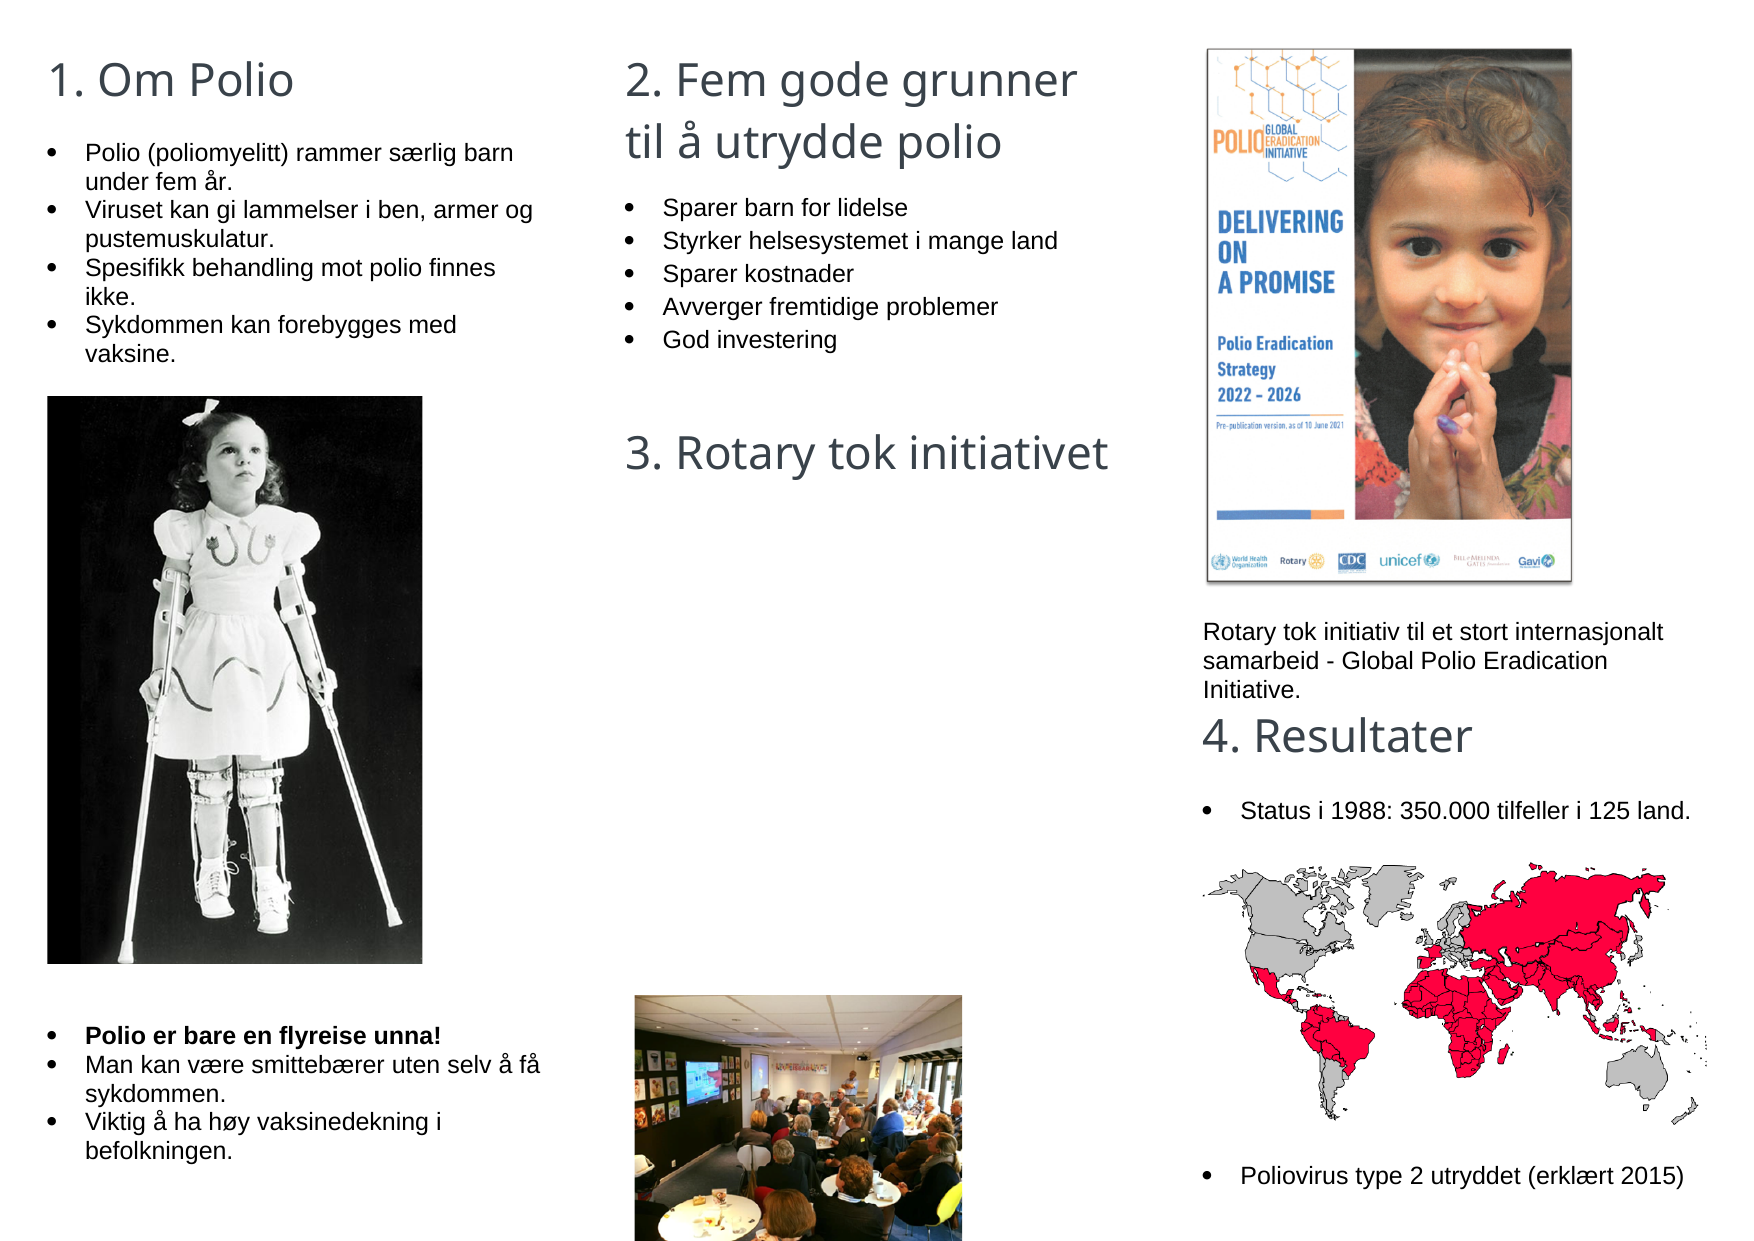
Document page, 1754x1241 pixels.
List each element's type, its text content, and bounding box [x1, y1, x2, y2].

list Avverger fremtidige problemer [625, 292, 1129, 321]
picture [634, 995, 963, 1241]
text 2. Fem gode grunner til å utrydde polio [625, 47, 1129, 172]
list Sparer barn for lidelse [625, 193, 1129, 222]
list God investering [625, 325, 1129, 354]
list Polio (poliomyelitt) rammer særlig barn under fem år. [47, 138, 551, 195]
text 3. Rotary tok initiativet [625, 420, 1129, 483]
list Poliovirus type 2 utryddet (erklært 2015) [1203, 1161, 1707, 1190]
list Sykdommen kan forebygges med vaksine. [47, 311, 551, 368]
text 4. Resultater [1203, 703, 1707, 766]
picture [47, 396, 423, 964]
list Viktig å ha høy vaksinedekning i befolkningen. [47, 1107, 551, 1165]
list Spesifikk behandling mot polio finnes ikke. [47, 253, 551, 311]
text Rotary tok initiativ til et stort internasjonalt samarbeid - Global Polio Eradication Initiative. [1203, 617, 1707, 703]
text 1. Om Polio [47, 47, 551, 110]
list Status i 1988: 350.000 tilfeller i 125 land. [1203, 796, 1707, 825]
list Man kan være smittebærer uten selv å få sykdommen. [47, 1050, 551, 1107]
list Viruset kan gi lammelser i ben, armer og pustemuskulatur. [47, 195, 551, 253]
list Styrker helsesystemet i mange land [625, 226, 1129, 255]
picture [1202, 47, 1576, 589]
picture [1202, 862, 1707, 1125]
list Sparer kostnader [625, 259, 1129, 288]
list Polio er bare en flyreise unna! [47, 1021, 551, 1050]
